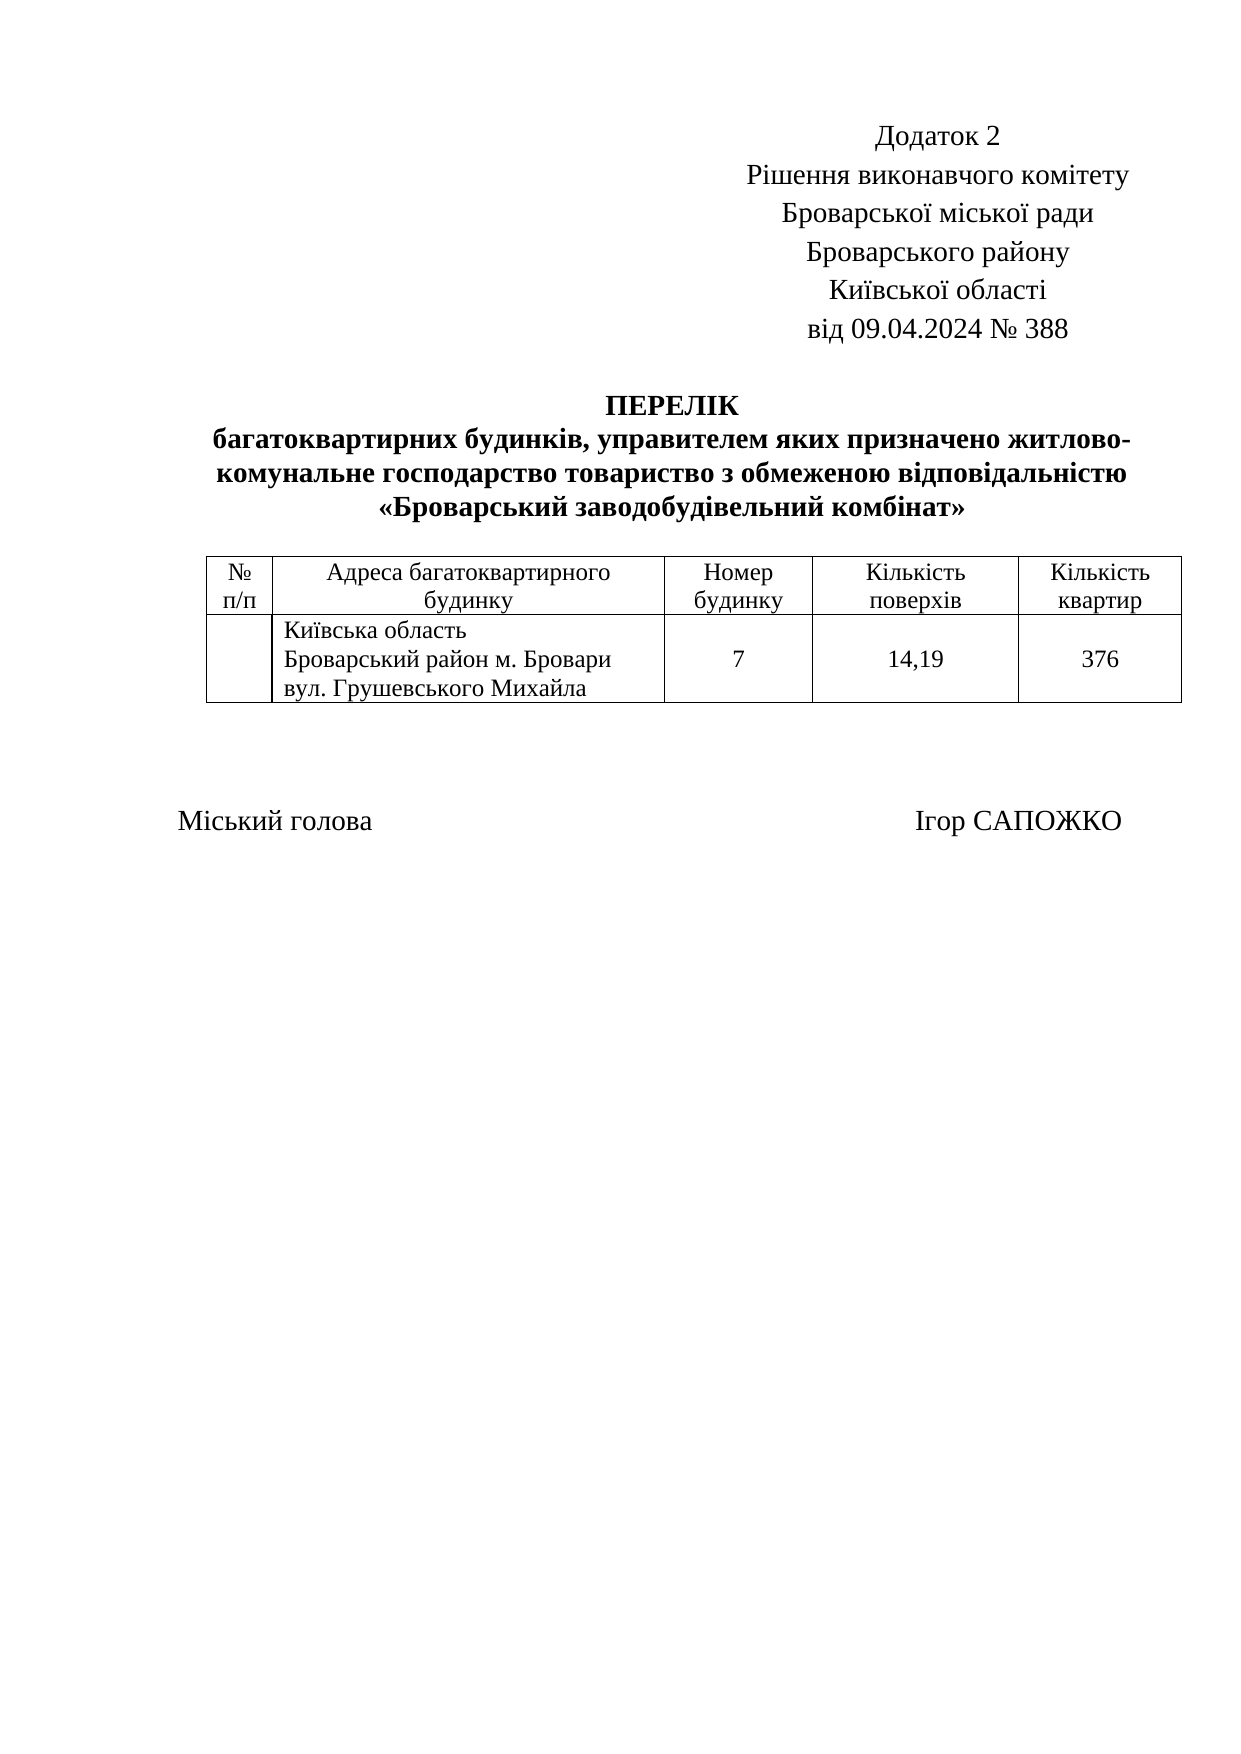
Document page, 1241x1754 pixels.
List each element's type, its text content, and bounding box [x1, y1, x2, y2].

text Київської області [709, 272, 1167, 306]
table_header Кількість поверхів [813, 557, 1018, 614]
table_cell [207, 615, 271, 702]
table_header № п/п [207, 557, 272, 614]
table_cell 7 [665, 615, 812, 702]
table_header Кількість квартир [1019, 557, 1181, 614]
table_cell 14,19 [813, 615, 1018, 702]
table_cell Київська область Броварський район м. Бровари вул. Грушевського Михайла [273, 615, 664, 702]
text ПЕРЕЛІК [177, 388, 1167, 422]
text Додаток 2 [709, 118, 1167, 152]
text Рішення виконавчого комітету Броварської міської ради [709, 157, 1167, 229]
table_header Адреса багатоквартирного будинку [273, 557, 664, 614]
text Міський голова Ігор САПОЖКО [177, 803, 1167, 837]
text від 09.04.2024 № 388 [709, 311, 1167, 344]
text Броварського району [709, 234, 1167, 267]
table_cell 376 [1019, 615, 1181, 702]
text багатоквартирних будинків, управителем яких призначено житлово-комунальне господарство товариство з обмеженою відповідальністю «Броварський заводобудівельний комбінат» [177, 422, 1167, 522]
table_header Номер будинку [665, 557, 812, 614]
